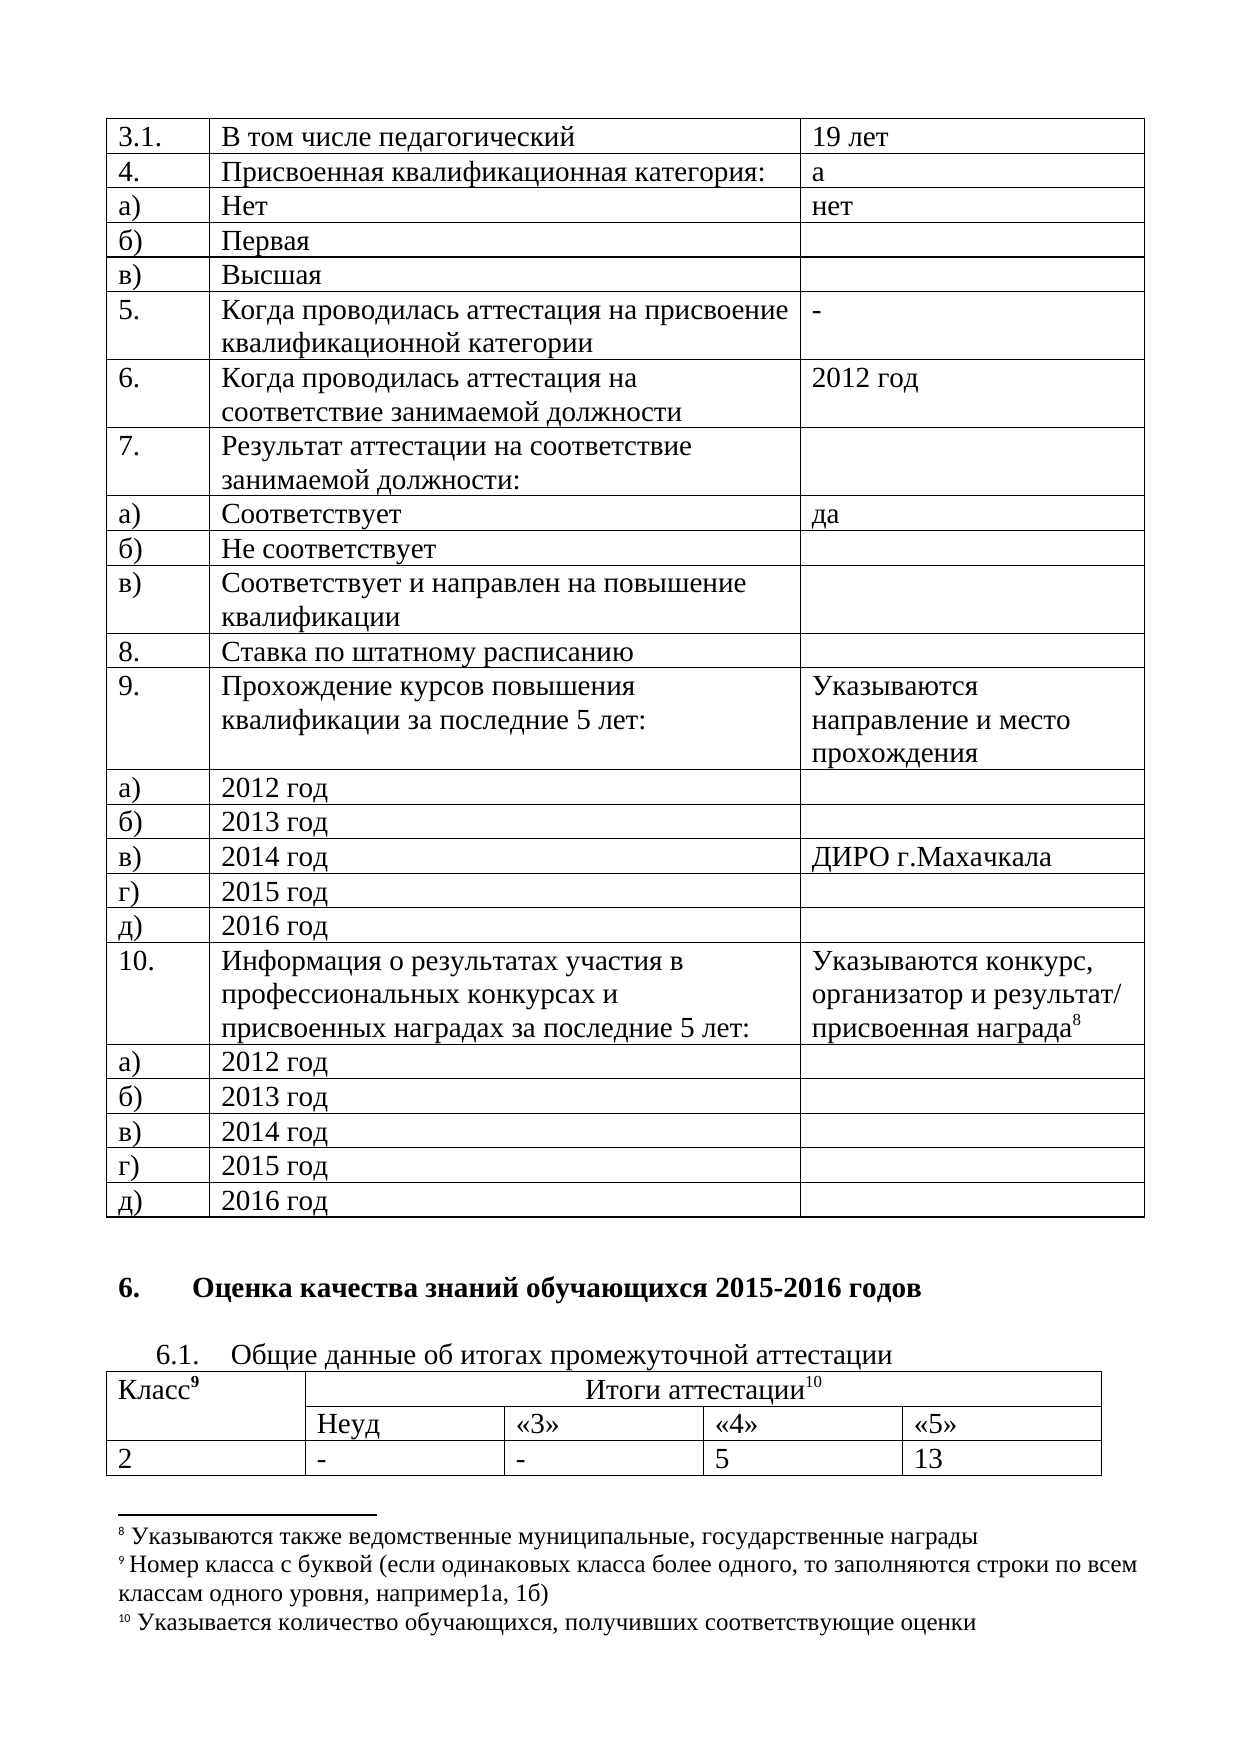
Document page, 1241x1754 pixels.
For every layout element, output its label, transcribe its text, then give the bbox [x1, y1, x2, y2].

table_cell в) [107, 1114, 209, 1147]
table_cell Первая [210, 223, 800, 256]
table_cell в) [107, 566, 209, 633]
table_cell 2 [107, 1441, 305, 1475]
table_cell 2016 год [210, 1183, 800, 1216]
table_cell 5. [107, 292, 209, 359]
table_cell Результат аттестации на соответствие занимаемой должности: [210, 428, 800, 495]
table_cell «4» [704, 1407, 902, 1440]
table_cell [801, 805, 1144, 838]
table_header Итоги аттестации [306, 1372, 1101, 1406]
table_cell [801, 223, 1144, 256]
table_cell в) [107, 839, 209, 873]
table_cell [801, 428, 1144, 495]
table_cell Не соответствует [210, 531, 800, 564]
table_cell г) [107, 1148, 209, 1182]
table_cell Прохождение курсов повышения квалификации за последние 5 лет: [210, 668, 800, 769]
table_cell 2012 год [210, 770, 800, 803]
table_cell Ставка по штатному расписанию [210, 634, 800, 667]
table_cell Присвоенная квалификационная категория: [210, 154, 800, 187]
table_cell а) [107, 1045, 209, 1078]
table_cell 4. [107, 154, 209, 187]
table_cell Указываются конкурс, организатор и результат/ присвоенная награда [801, 943, 1144, 1043]
list Оценка качества знаний обучающихся 2015-2016 годов [118, 1270, 1152, 1304]
table_cell [801, 1148, 1144, 1182]
table_cell 19 лет [801, 119, 1144, 153]
table_cell Нет [210, 188, 800, 222]
table_cell Соответствует [210, 496, 800, 530]
table_cell [801, 908, 1144, 942]
table_cell 2012 год [210, 1045, 800, 1078]
table_cell 2015 год [210, 1148, 800, 1182]
table_cell 2014 год [210, 839, 800, 873]
table_cell - [306, 1441, 504, 1475]
table_cell Указываются направление и место прохождения [801, 668, 1144, 769]
table_cell [801, 1045, 1144, 1078]
table_cell г) [107, 874, 209, 907]
table_cell 2014 год [210, 1114, 800, 1147]
table_cell 2012 год [801, 360, 1144, 427]
table_cell б) [107, 805, 209, 838]
table_cell 2013 год [210, 805, 800, 838]
table_cell а [801, 154, 1144, 187]
table_cell [801, 634, 1144, 667]
table_cell «5» [903, 1407, 1101, 1440]
table_cell ДИРО г.Махачкала [801, 839, 1144, 873]
table_cell д) [107, 1183, 209, 1216]
table_cell 7. [107, 428, 209, 495]
table_cell Высшая [210, 258, 800, 291]
table_cell б) [107, 223, 209, 256]
table_cell [801, 1114, 1144, 1147]
table_cell а) [107, 770, 209, 803]
table_header Класс [107, 1372, 305, 1440]
table_cell [801, 258, 1144, 291]
table_cell [801, 566, 1144, 633]
table_cell нет [801, 188, 1144, 222]
table_cell а) [107, 496, 209, 530]
table_cell [801, 1079, 1144, 1113]
table_cell в) [107, 258, 209, 291]
table_cell б) [107, 531, 209, 564]
table_cell «3» [505, 1407, 703, 1440]
table_cell 2015 год [210, 874, 800, 907]
table_cell [801, 874, 1144, 907]
table_cell Неуд [306, 1407, 504, 1440]
table_cell 5 [704, 1441, 902, 1475]
table_cell [801, 770, 1144, 803]
list Общие данные об итогах промежуточной аттестации [156, 1337, 1152, 1371]
table_cell 8. [107, 634, 209, 667]
table_cell [801, 1183, 1144, 1216]
table_cell 2013 год [210, 1079, 800, 1113]
table_cell [801, 531, 1144, 564]
table_cell 3.1. [107, 119, 209, 153]
table_cell В том числе педагогический [210, 119, 800, 153]
table_cell - [505, 1441, 703, 1475]
table_cell Когда проводилась аттестация на присвоение квалификационной категории [210, 292, 800, 359]
table_cell 13 [903, 1441, 1101, 1475]
table_cell д) [107, 908, 209, 942]
table_cell 9. [107, 668, 209, 769]
table_cell Соответствует и направлен на повышение квалификации [210, 566, 800, 633]
table_cell да [801, 496, 1144, 530]
table_cell 2016 год [210, 908, 800, 942]
table_cell 10. [107, 943, 209, 1043]
table_cell - [801, 292, 1144, 359]
table_cell Информация о результатах участия в профессиональных конкурсах и присвоенных наградах за последние 5 лет: [210, 943, 800, 1043]
table_cell 6. [107, 360, 209, 427]
table_cell Когда проводилась аттестация на соответствие занимаемой должности [210, 360, 800, 427]
table_cell а) [107, 188, 209, 222]
table_cell б) [107, 1079, 209, 1113]
